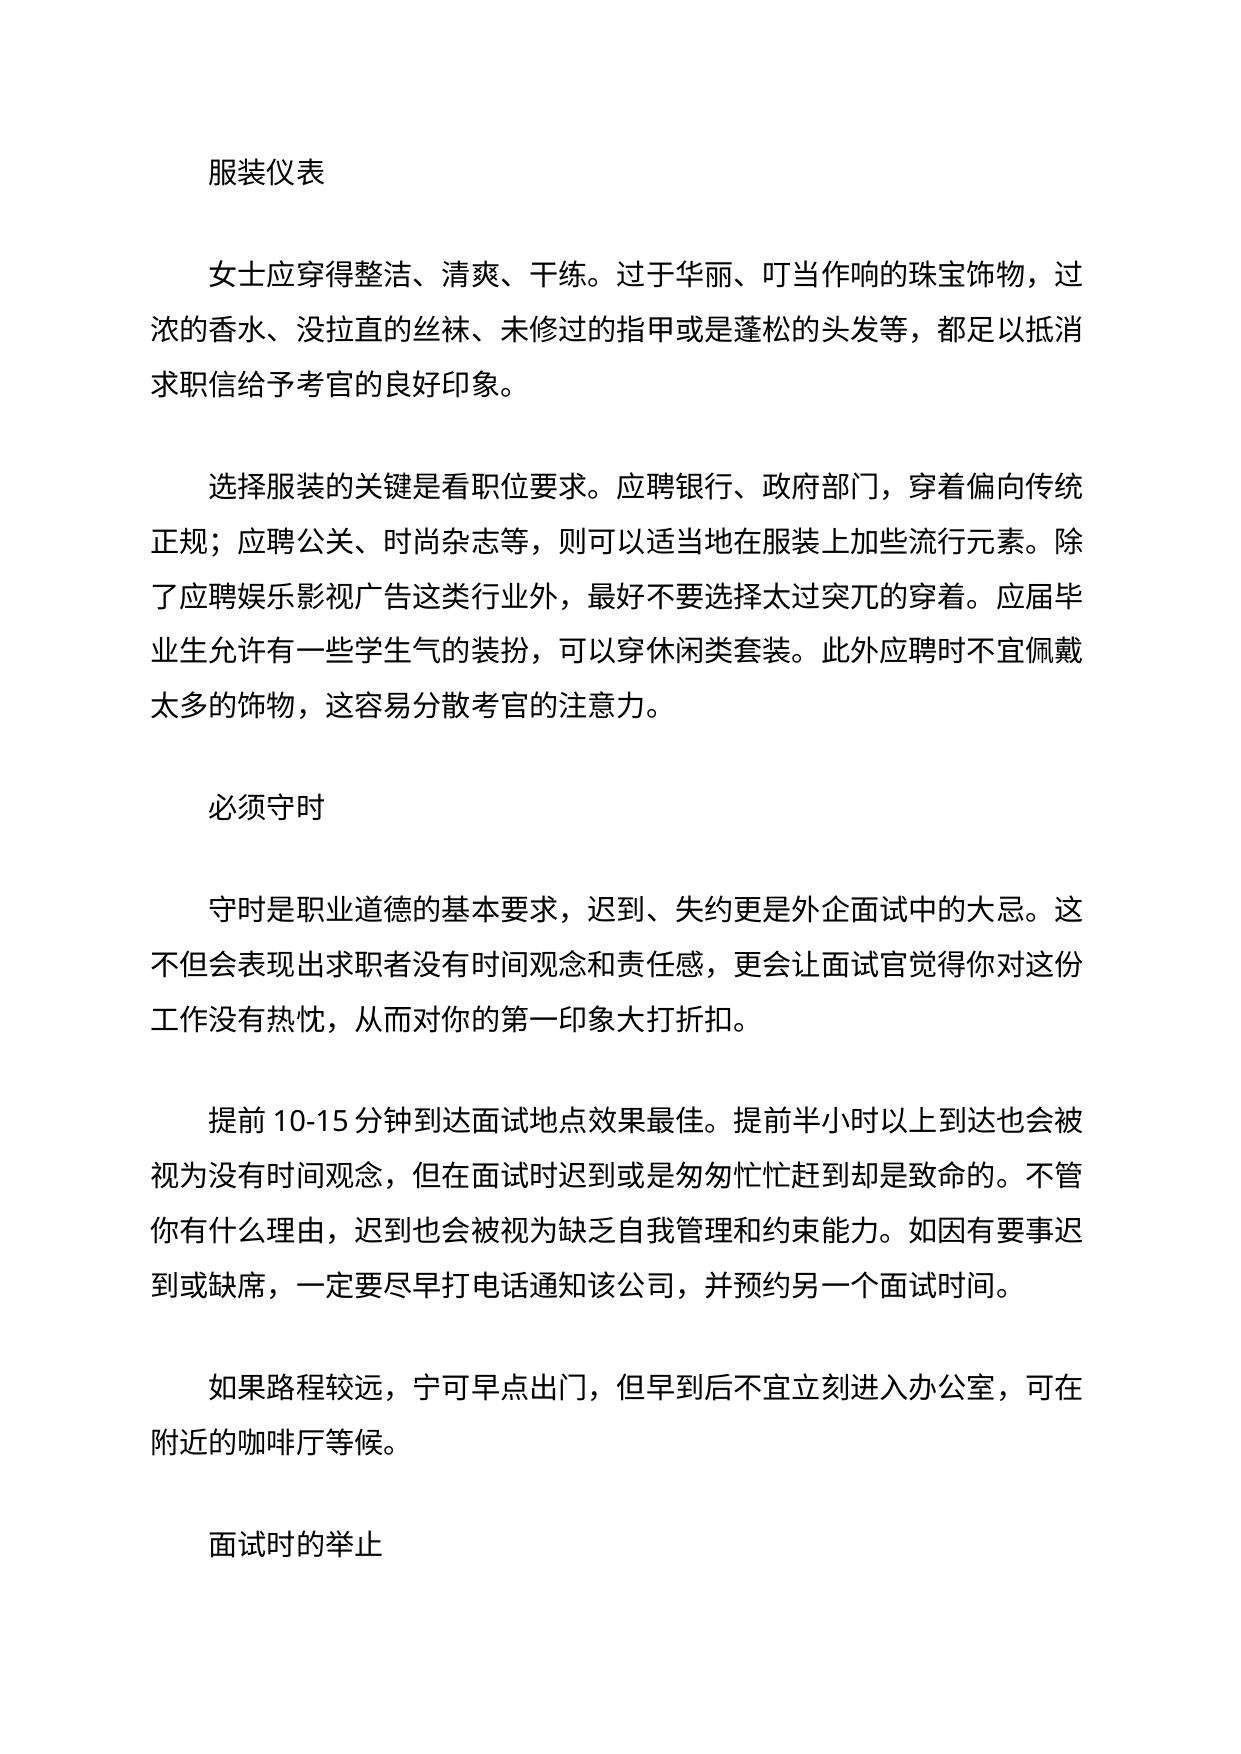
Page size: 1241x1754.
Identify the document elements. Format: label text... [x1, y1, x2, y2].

text 提前10-15分钟到达面试地点效果最佳。提前半小时以上到达也会被视为没有时间观念，但在面试时迟到或是匆匆忙忙赶到却是致命的。不管你有什么理由，迟到也会被视为缺乏自我管理和约束能力。如因有要事迟到或缺席，一定要尽早打电话通知该公司，并预约另一个面试时间。 [150, 1098, 1090, 1305]
text 选择服装的关键是看职位要求。应聘银行、政府部门，穿着偏向传统正规；应聘公关、时尚杂志等，则可以适当地在服装上加些流行元素。除了应聘娱乐影视广告这类行业外，最好不要选择太过突兀的穿着。应届毕业生允许有一些学生气的装扮，可以穿休闲类套装。此外应聘时不宜佩戴太多的饰物，这容易分散考官的注意力。 [150, 463, 1090, 725]
text 女士应穿得整洁、清爽、干练。过于华丽、叮当作响的珠宝饰物，过浓的香水、没拉直的丝袜、未修过的指甲或是蓬松的头发等，都足以抵消求职信给予考官的良好印象。 [150, 252, 1090, 404]
text 必须守时 [150, 785, 1090, 827]
text 面试时的举止 [150, 1521, 1090, 1563]
text 守时是职业道德的基本要求，迟到、失约更是外企面试中的大忌。这不但会表现出求职者没有时间观念和责任感，更会让面试官觉得你对这份工作没有热忱，从而对你的第一印象大打折扣。 [150, 886, 1090, 1038]
text 如果路程较远，宁可早点出门，但早到后不宜立刻进入办公室，可在附近的咖啡厅等候。 [150, 1364, 1090, 1462]
text 服装仪表 [150, 150, 1090, 192]
